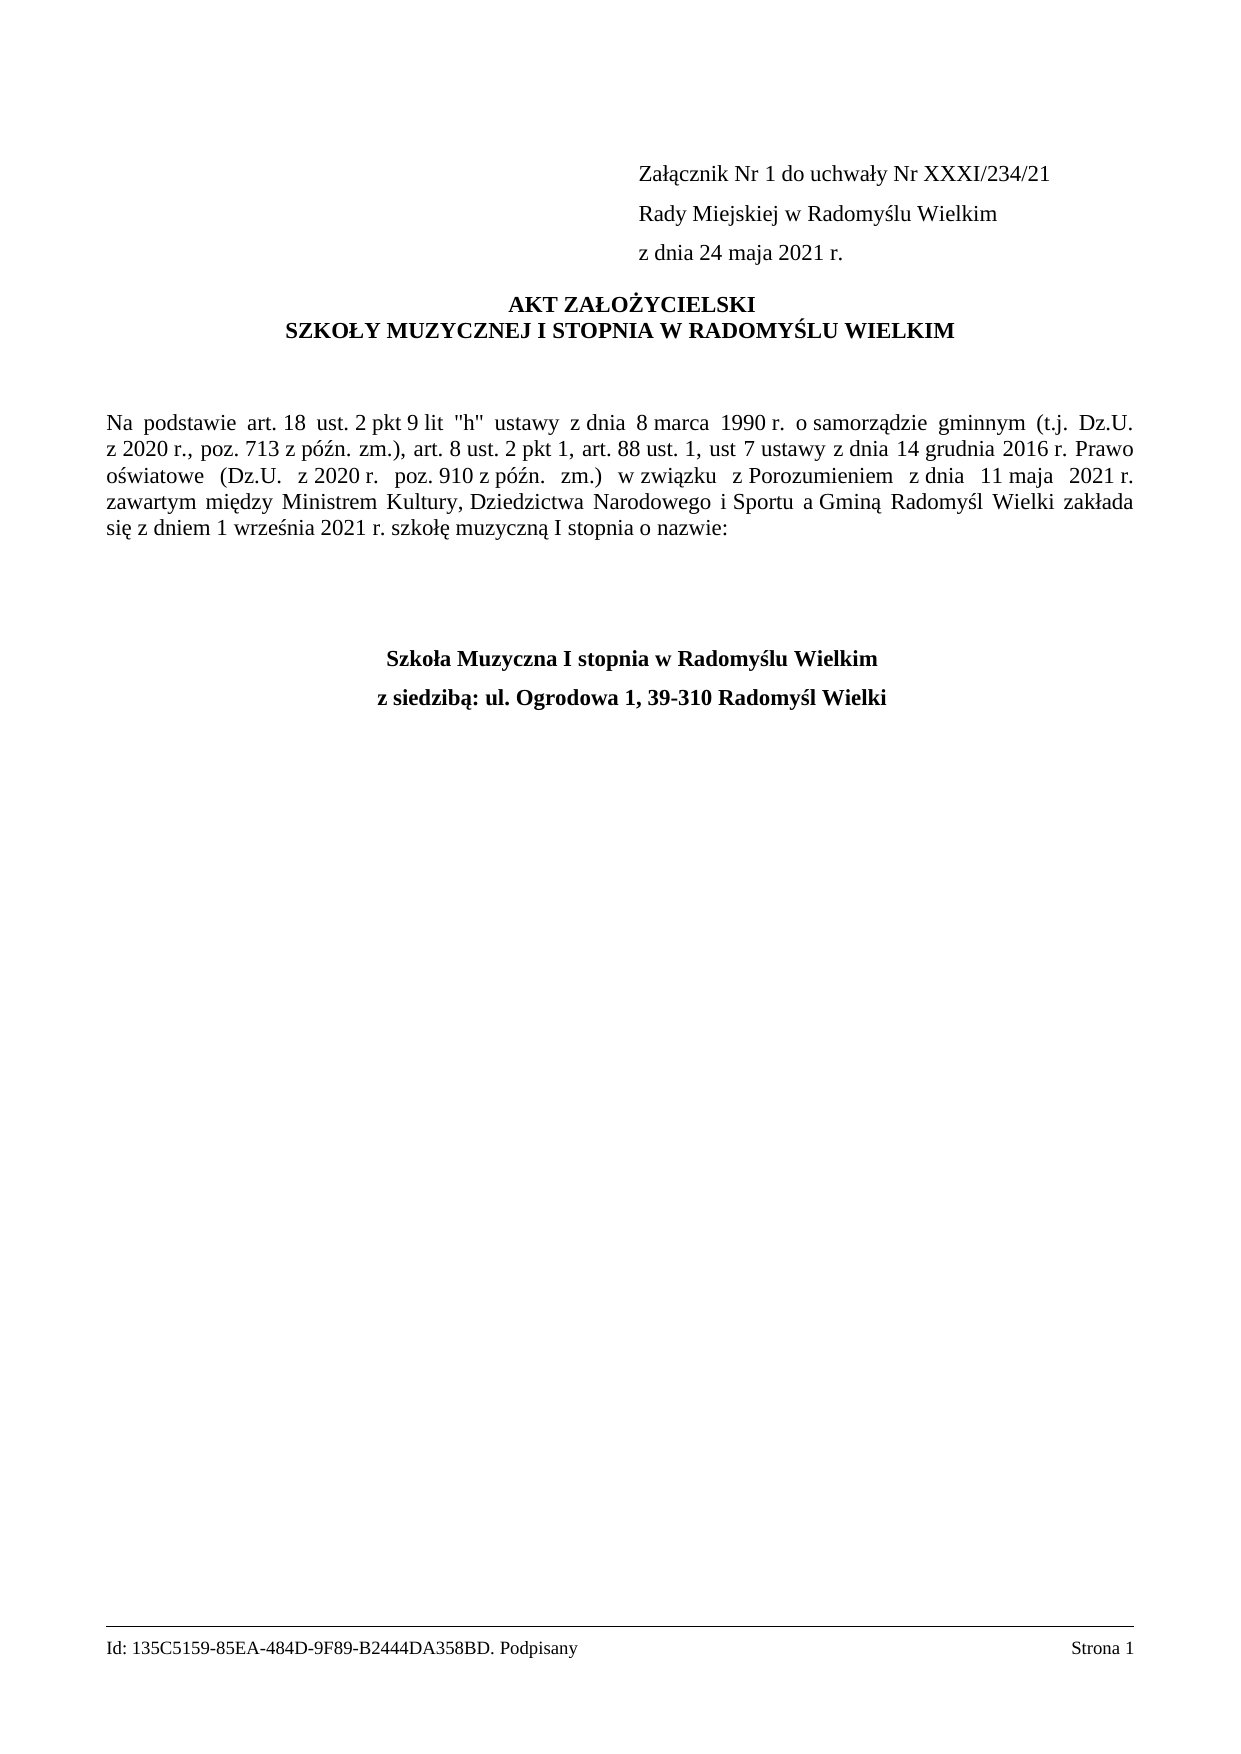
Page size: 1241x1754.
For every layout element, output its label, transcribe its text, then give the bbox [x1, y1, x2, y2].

text Na podstawie art. 18 ust. 2 pkt 9 lit "h" ustawy z dnia 8 marca 1990 r. o samorządzie gminnym (t.j. Dz.U. z 2020 r., poz. 713 z późn. zm.), art. 8 ust. 2 pkt 1, art. 88 ust. 1, ust 7 ustawy z dnia 14 grudnia 2016 r. Prawo oświatowe (Dz.U. z 2020 r. poz. 910 z późn. zm.) w związku z Porozumieniem z dnia 11 maja 2021 r. zawartym między Ministrem Kultury, Dziedzictwa Narodowego i Sportu a Gminą Radomyśl Wielki zakłada się z dniem 1 września 2021 r. szkołę muzyczną I stopnia o nazwie: [106, 356, 1134, 541]
text Szkoła Muzyczna I stopnia w Radomyślu Wielkim [106, 645, 1134, 671]
text Załącznik Nr 1 do uchwały Nr XXXI/234/21 Rady Miejskiej w Radomyślu Wielkim z dnia 24 maja 2021 r. [638, 160, 1134, 265]
text z siedzibą: ul. Ogrodowa 1, 39-310 Radomyśl Wielki [106, 684, 1134, 710]
text AKT ZAŁOŻYCIELSKI SZKOŁY MUZYCZNEJ I STOPNIA W RADOMYŚLU WIELKIM [106, 291, 1134, 344]
